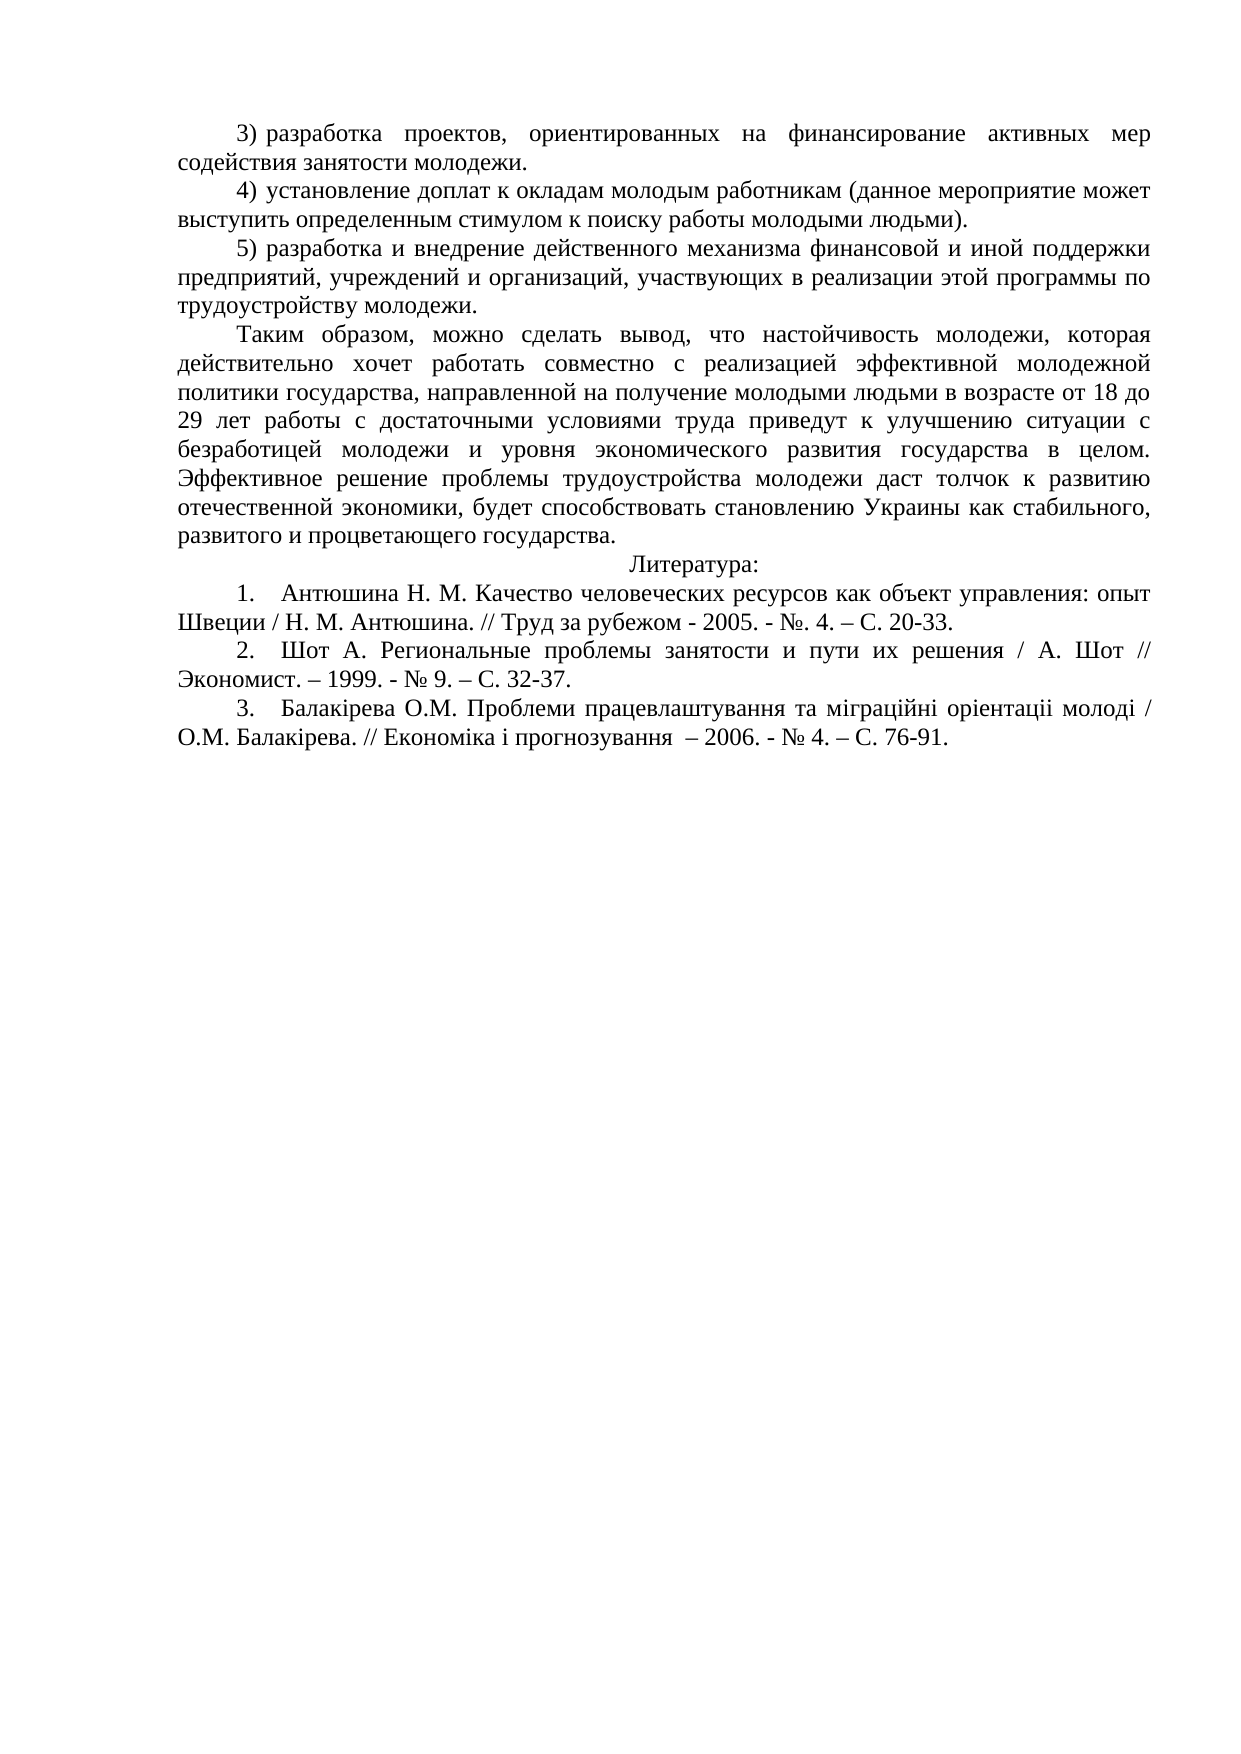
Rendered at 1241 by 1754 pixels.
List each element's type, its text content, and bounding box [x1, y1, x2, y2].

list разработка и внедрение действенного механизма финансовой и иной поддержки предприятий, учреждений и организаций, участвующих в реализации этой программы по трудоустройству молодежи. [177, 233, 1152, 319]
text Таким образом, можно сделать вывод, что настойчивость молодежи, которая действительно хочет работать совместно с реализацией эффективной молодежной политики государства, направленной на получение молодыми людьми в возрасте от 18 до 29 лет работы с достаточными условиями труда приведут к улучшению ситуации с безработицей молодежи и уровня экономического развития государства в целом. Эффективное решение проблемы трудоустройства молодежи даст толчок к развитию отечественной экономики, будет способствовать становлению Украины как стабильного, развитого и процветающего государства. [177, 319, 1152, 549]
list Антюшина Н. М. Качество человеческих ресурсов как объект управления: опыт Швеции / Н. М. Антюшина. // Труд за рубежом - 2005. - №. 4. – С. 20-33. [177, 578, 1152, 636]
list Шот А. Региональные проблемы занятости и пути их решения / А. Шот // Экономист. – 1999. - № 9. – С. 32-37. [177, 636, 1152, 693]
list Балакiрева О.М. Проблеми працевлаштування та мiграцiйнi орiентацii молодi / О.М. Балакiрева. // Економiка i прогнозування – 2006. - № 4. – С. 76-91. [177, 693, 1152, 751]
list разработка проектов, ориентированных на финансирование активных мер содействия занятости молодежи. [177, 118, 1152, 176]
text Литература: [177, 549, 1152, 578]
list установление доплат к окладам молодым работникам (данное мероприятие может выступить определенным стимулом к поиску работы молодыми людьми). [177, 176, 1152, 233]
